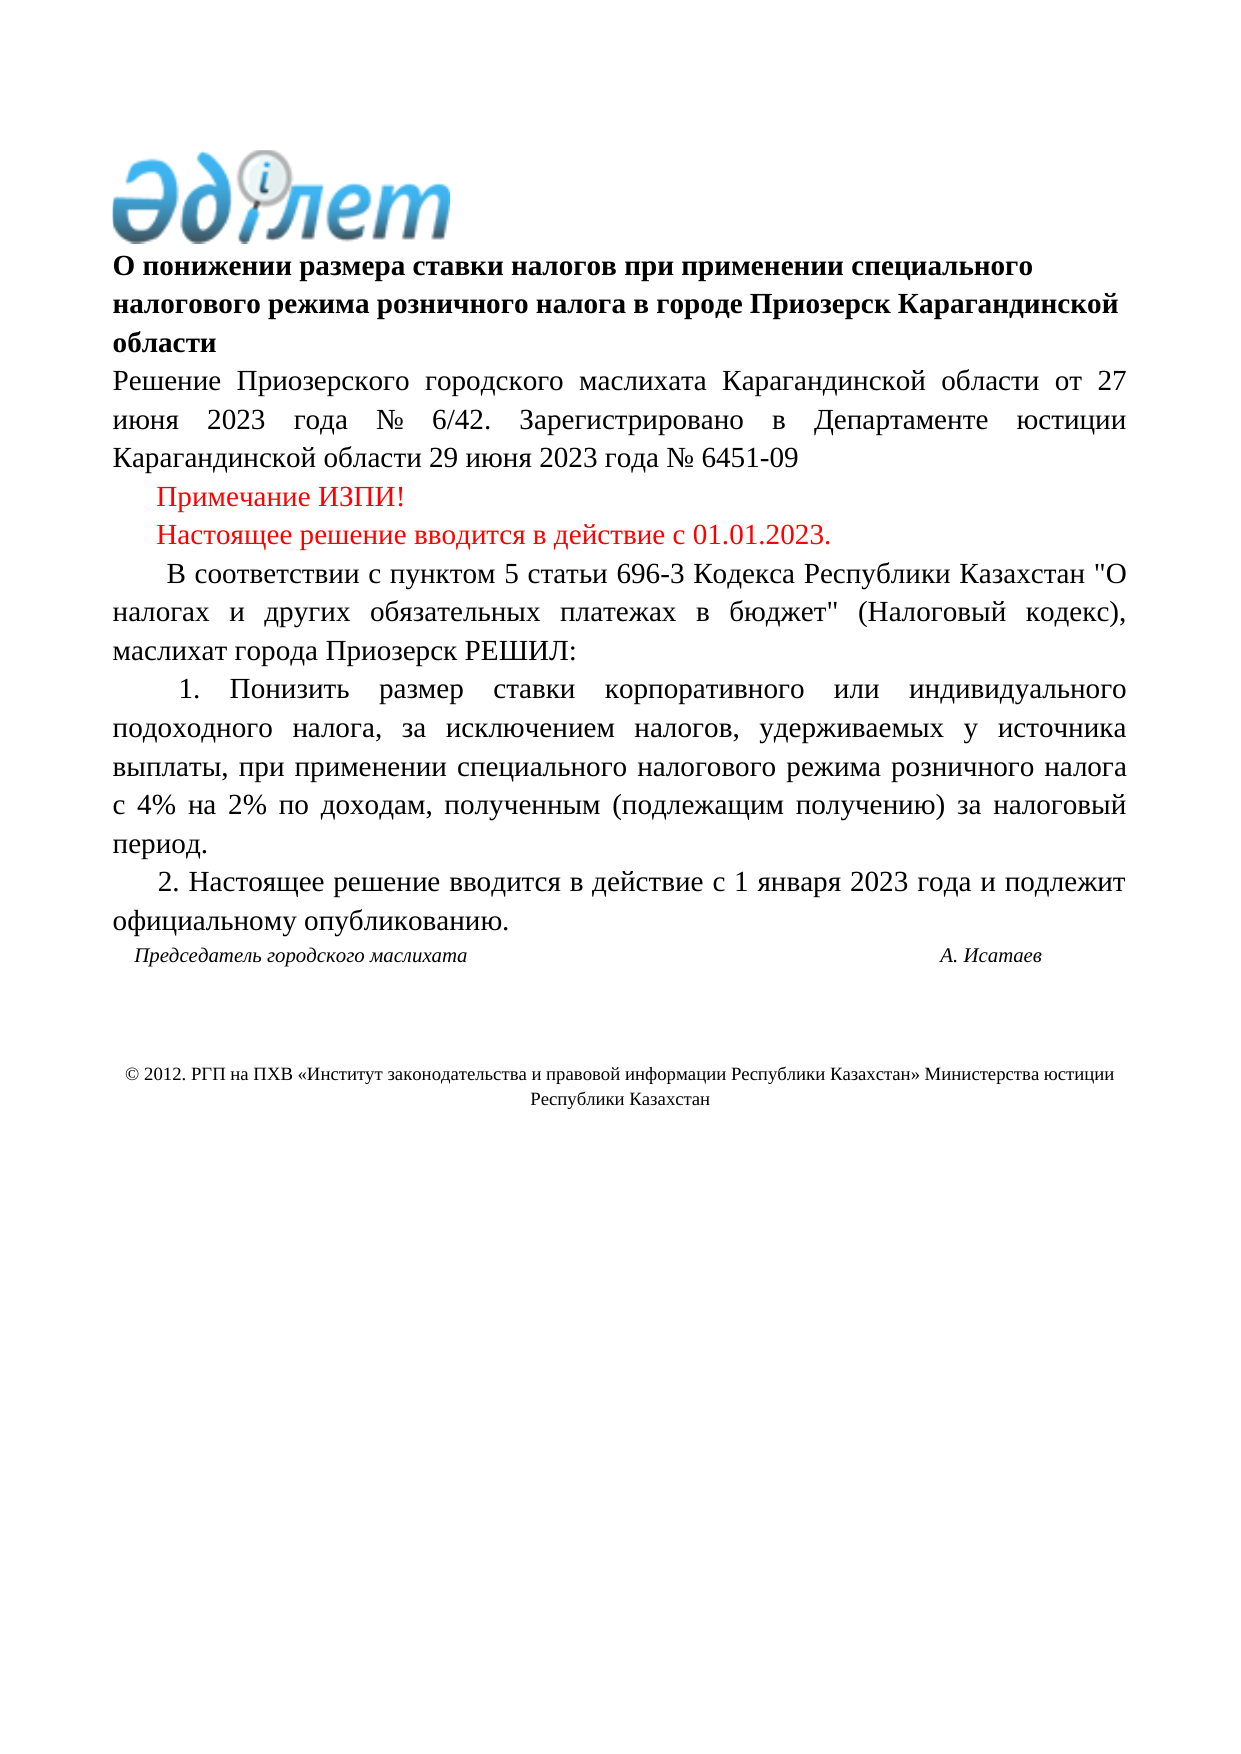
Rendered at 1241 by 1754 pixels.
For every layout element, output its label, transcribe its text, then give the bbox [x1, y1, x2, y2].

text Настоящее решение вводится в действие с 01.01.2023. [112, 517, 1128, 551]
text Примечание ИЗПИ! [112, 479, 1128, 512]
table_header Председатель городского маслихата [101, 941, 939, 972]
text 2. Настоящее решение вводится в действие с 1 января 2023 года и подлежит официальному опубликованию. [112, 864, 1128, 936]
text О понижении размера ставки налогов при применении специального налогового режима розничного налога в городе Приозерск Карагандинской области [112, 248, 1128, 358]
text © 2012. РГП на ПХВ «Институт законодательства и правовой информации Республики Казахстан» Министерства юстиции Республики Казахстан [112, 1063, 1128, 1109]
text Решение Приозерского городского маслихата Карагандинской области от 27 июня 2023 года № 6/42. Зарегистрировано в Департаменте юстиции Карагандинской области 29 июня 2023 года № 6451-09 [112, 363, 1128, 474]
table_header А. Исатаев [939, 941, 1240, 972]
picture [112, 150, 451, 244]
text В соответствии с пунктом 5 статьи 696-3 Кодекса Республики Казахстан "О налогах и других обязательных платежах в бюджет" (Налоговый кодекс), маслихат города Приозерск РЕШИЛ: [112, 556, 1128, 667]
text 1. Понизить размер ставки корпоративного или индивидуального подоходного налога, за исключением налогов, удерживаемых у источника выплаты, при применении специального налогового режима розничного налога с 4% на 2% по доходам, полученным (подлежащим получению) за налоговый период. [112, 672, 1128, 859]
